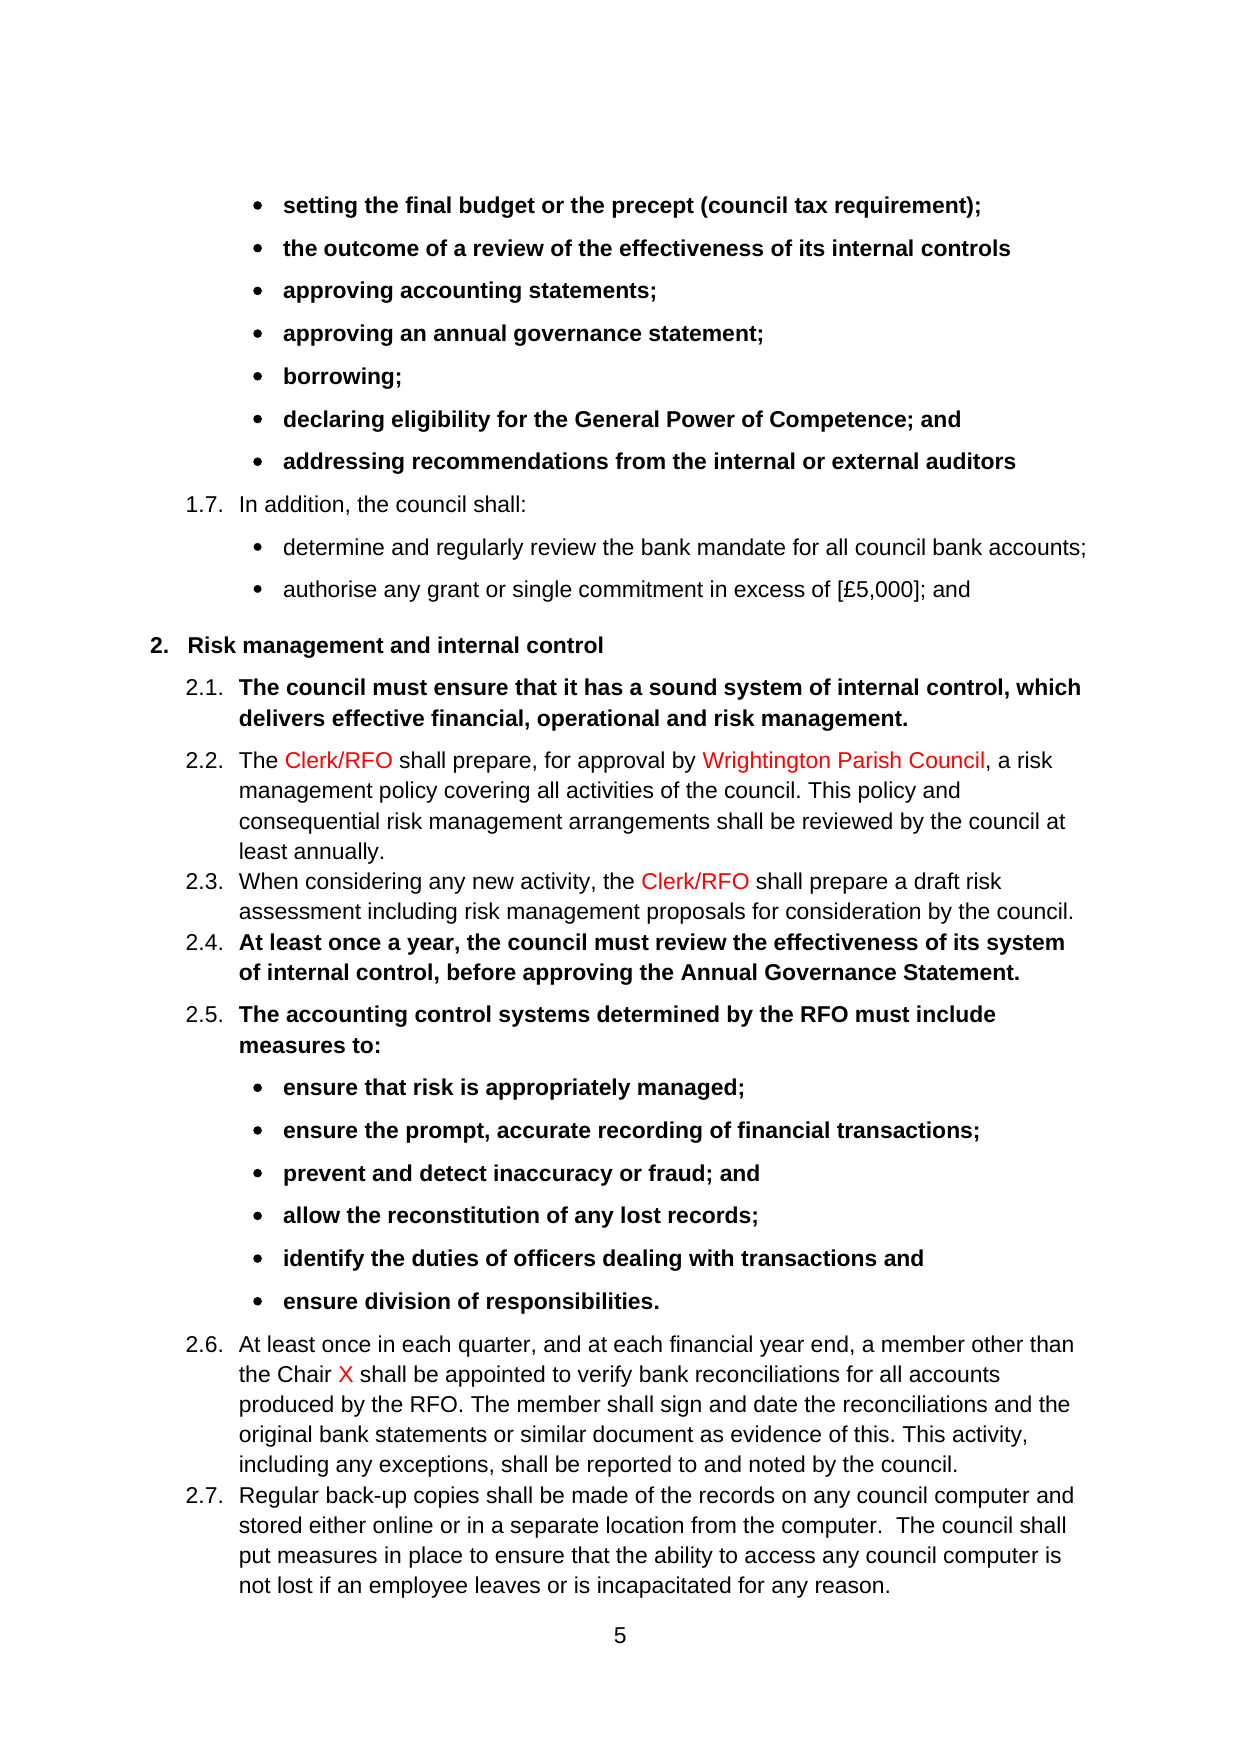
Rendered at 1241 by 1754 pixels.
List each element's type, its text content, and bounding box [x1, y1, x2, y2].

list setting the final budget or the precept (council tax requirement); [253, 192, 1090, 218]
list declaring eligibility for the General Power of Competence; and [253, 406, 1090, 432]
list ensure that risk is appropriately managed; [253, 1074, 1090, 1101]
list prevent and detect inaccuracy or fraud; and [253, 1160, 1090, 1186]
list the outcome of a review of the effectiveness of its internal controls [253, 235, 1090, 261]
list addressing recommendations from the internal or external auditors [253, 448, 1090, 474]
list allow the reconstitution of any lost records; [253, 1202, 1090, 1229]
list borrowing; [253, 363, 1090, 389]
list ensure division of responsibilities. [253, 1288, 1090, 1314]
subtitle Risk management and internal control [150, 632, 1090, 658]
list approving an annual governance statement; [253, 320, 1090, 346]
list In addition, the council shall: [185, 491, 1090, 517]
list At least once a year, the council must review the effectiveness of its system of internal control, before approving the Annual Governance Statement. [185, 928, 1090, 985]
list The Clerk/RFO shall prepare, for approval by Wrightington Parish Council, a risk management policy covering all activities of the council. This policy and consequential risk management arrangements shall be reviewed by the council at least annually. [185, 747, 1090, 864]
list The council must ensure that it has a sound system of internal control, which delivers effective financial, operational and risk management. [185, 674, 1090, 731]
list When considering any new activity, the Clerk/RFO shall prepare a draft risk assessment including risk management proposals for consideration by the council. [185, 868, 1090, 924]
list approving accounting statements; [253, 277, 1090, 304]
list ensure the prompt, accurate recording of financial transactions; [253, 1117, 1090, 1143]
list authorise any grant or single commitment in excess of [£5,000]; and [253, 576, 1090, 603]
list determine and regularly review the bank mandate for all council bank accounts; [253, 534, 1090, 560]
list At least once in each quarter, and at each financial year end, a member other than the Chair X shall be appointed to verify bank reconciliations for all accounts produced by the RFO. The member shall sign and date the reconciliations and the original bank statements or similar document as evidence of this. This activity, including any exceptions, shall be reported to and noted by the council. [185, 1331, 1090, 1478]
list identify the duties of officers dealing with transactions and [253, 1245, 1090, 1271]
list Regular back-up copies shall be made of the records on any council computer and stored either online or in a separate location from the computer. The council shall put measures in place to ensure that the ability to access any council computer is not lost if an employee leaves or is incapacitated for any reason. [185, 1482, 1090, 1598]
list The accounting control systems determined by the RFO must include measures to: [185, 1001, 1090, 1058]
